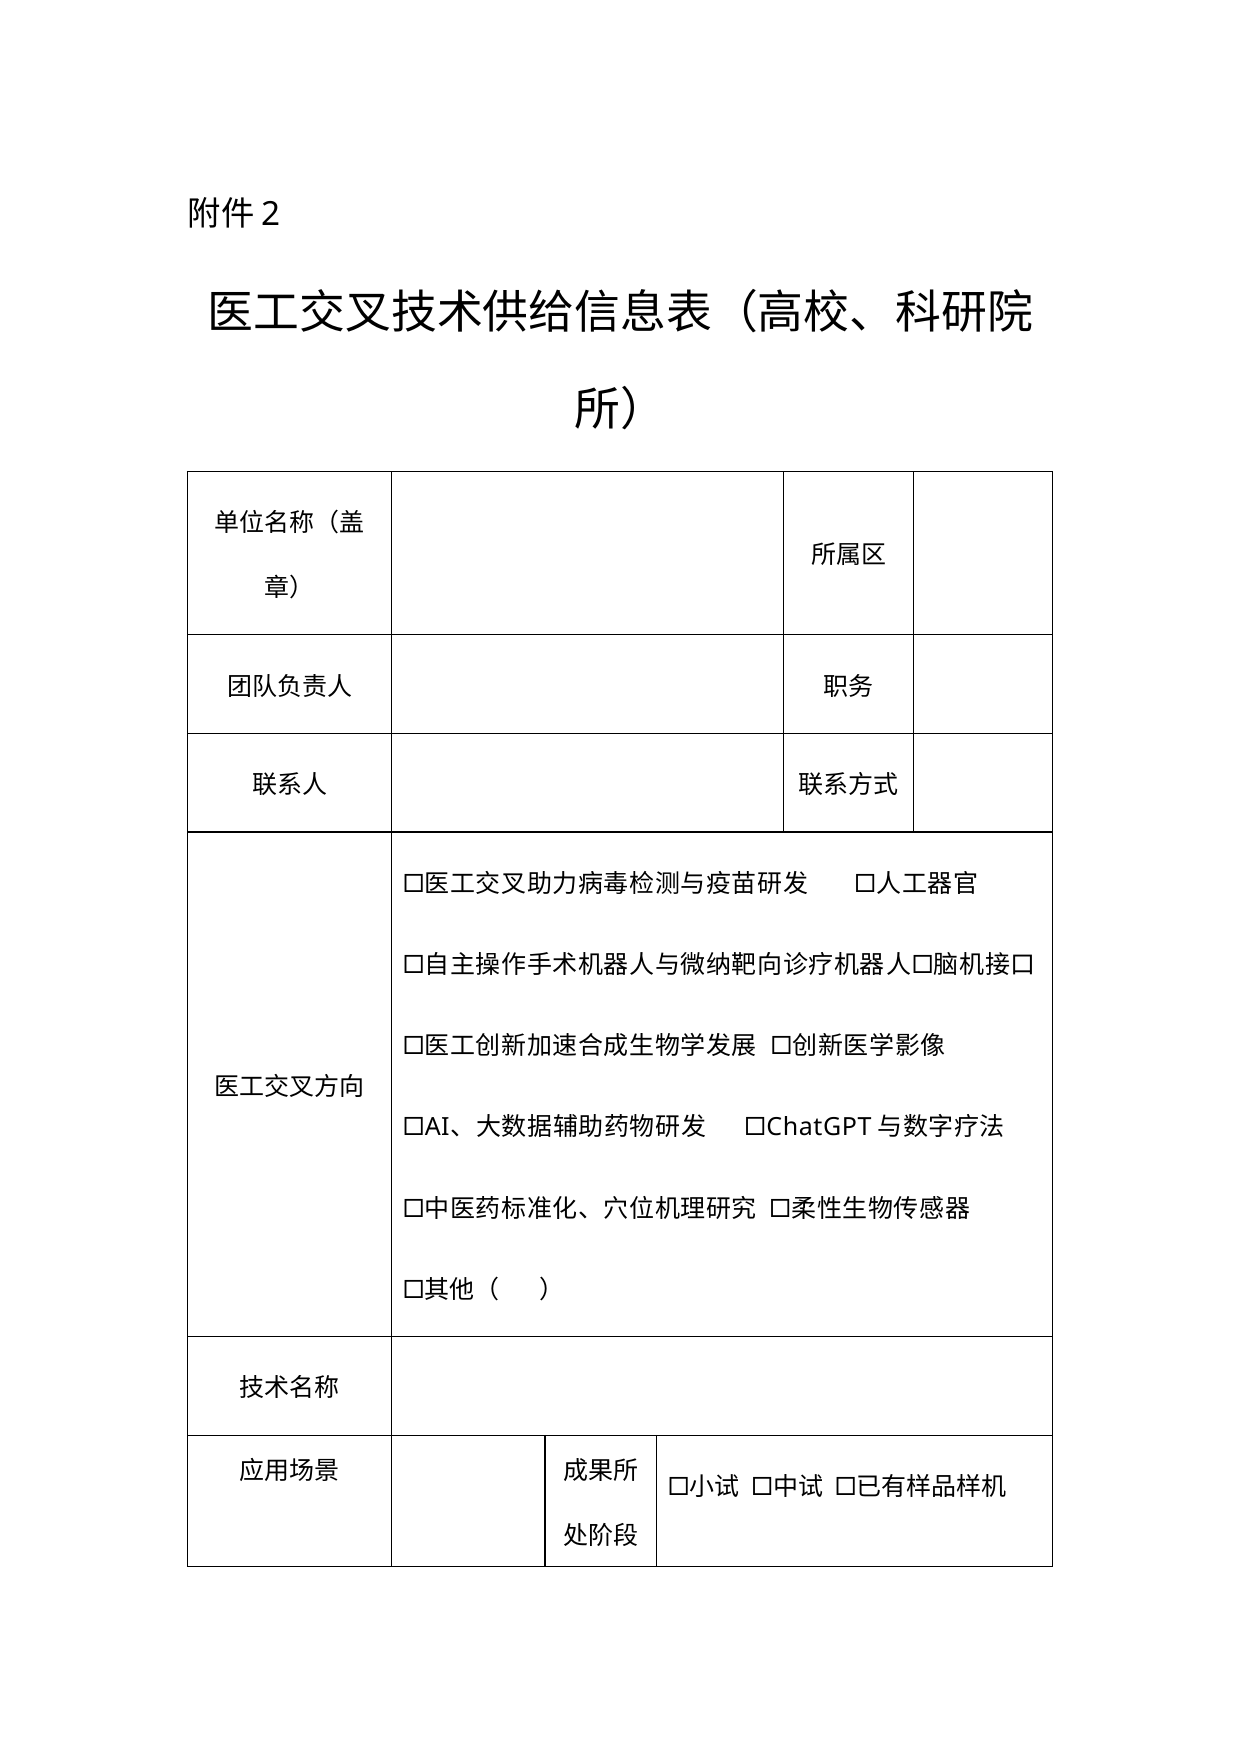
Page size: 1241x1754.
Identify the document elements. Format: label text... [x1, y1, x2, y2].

table_cell 团队负责人 [188, 635, 391, 733]
table_header 单位名称（盖章） [188, 472, 391, 634]
table_cell 联系人 [188, 734, 391, 831]
table_cell 医工交叉方向 [188, 833, 391, 1336]
table_cell [392, 635, 783, 733]
table_cell [392, 1436, 544, 1566]
table_cell 小试 中试 已有样品样机 可以量产 [657, 1436, 1052, 1566]
table_cell 职务 [784, 635, 913, 733]
text 附件2 [187, 178, 1053, 243]
table_cell 技术名称 [188, 1337, 391, 1435]
table_header 所属区 [784, 472, 913, 634]
table_cell 联系方式 [784, 734, 913, 831]
table_header [392, 472, 783, 634]
table_cell [914, 635, 1052, 733]
table_cell [392, 1337, 1052, 1435]
table_cell 医工交叉助力病毒检测与疫苗研发 人工器官 自主操作手术机器人与微纳靶向诊疗机器人脑机接口 医工创新加速合成生物学发展 创新医学影像 AI、大数据辅助药物研发 ChatGPT与数字疗法 中医药标准化、穴位机理研究 柔性生物传感器 其他（ ） [392, 833, 1052, 1336]
table_header [914, 472, 1052, 634]
text 医工交叉技术供给信息表（高校、科研院所） [187, 259, 1053, 454]
table_cell 成果所处阶段 [546, 1436, 656, 1566]
table_cell 应用场景 [188, 1436, 391, 1566]
table_cell [392, 734, 783, 831]
table_cell [914, 734, 1052, 831]
